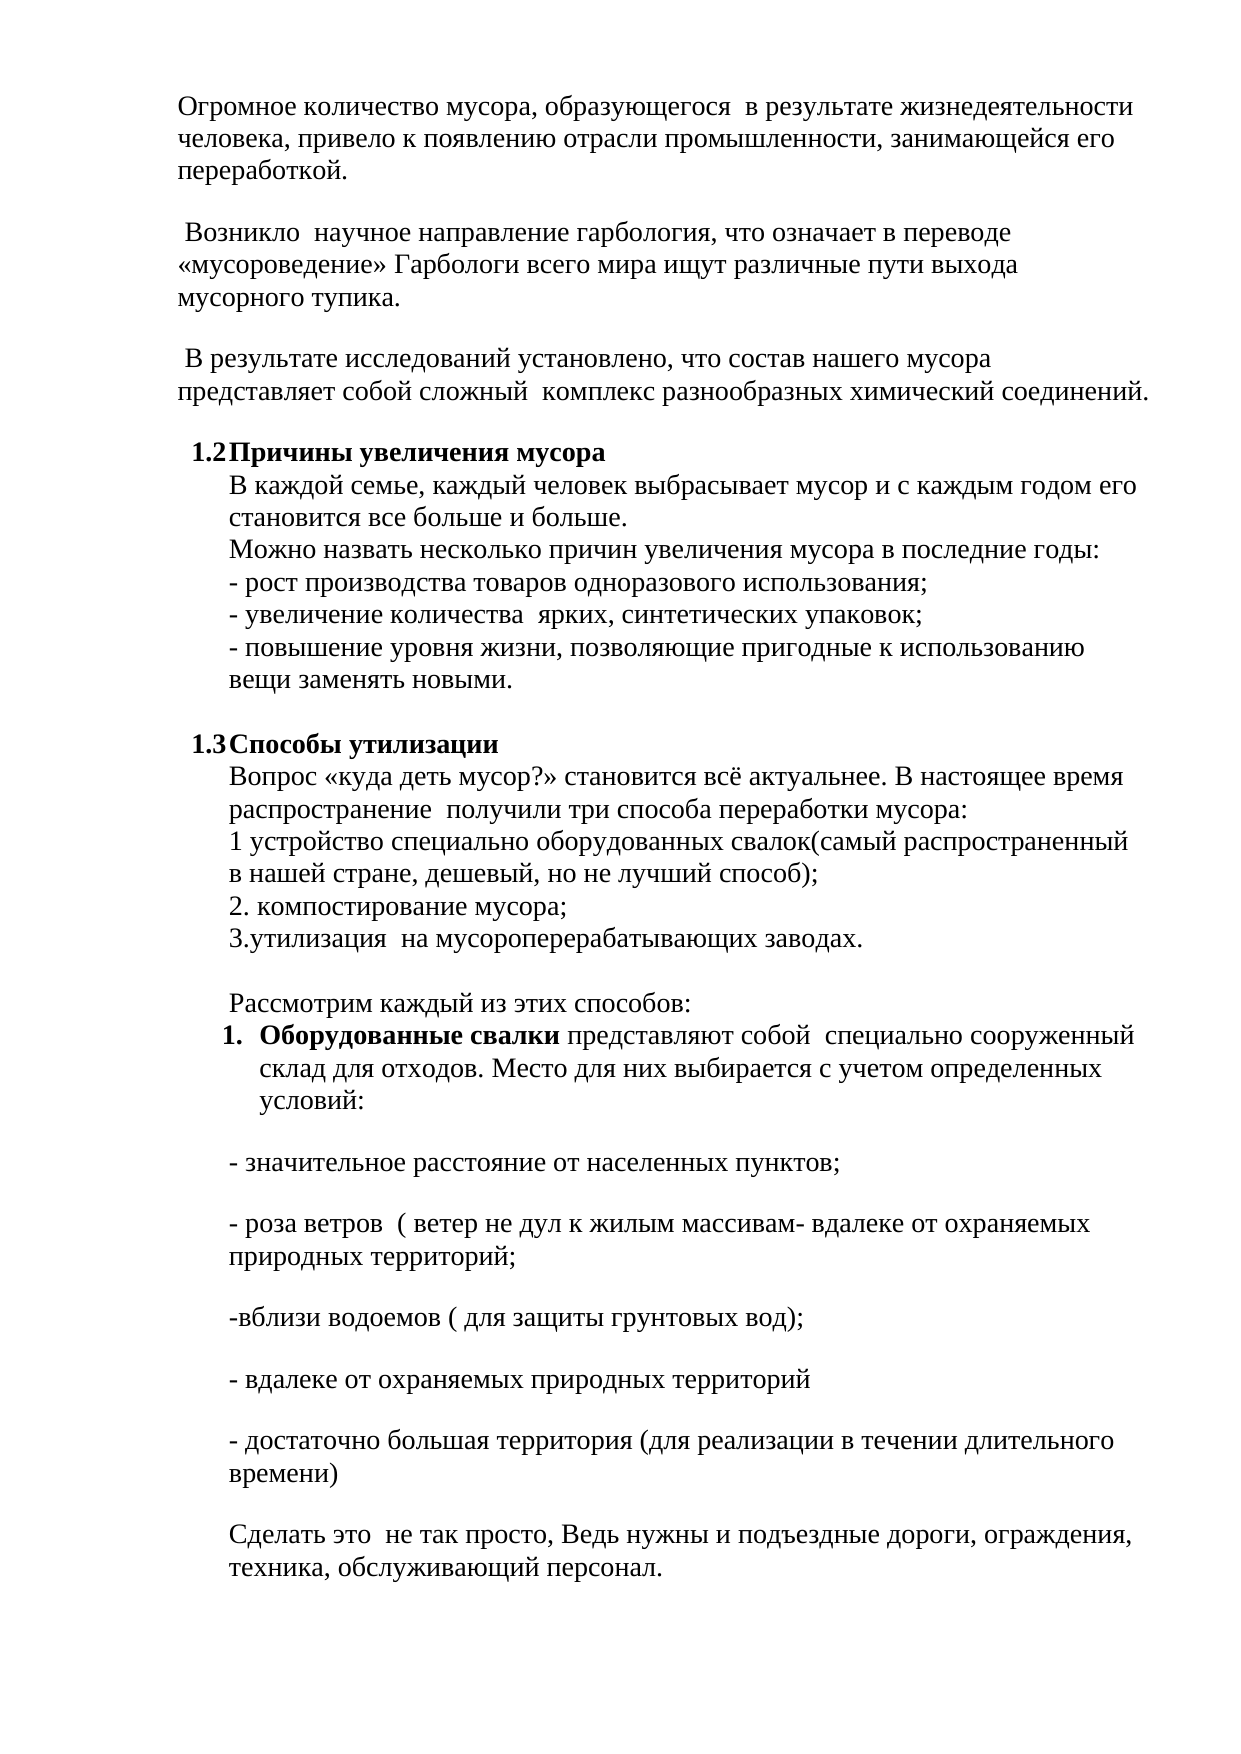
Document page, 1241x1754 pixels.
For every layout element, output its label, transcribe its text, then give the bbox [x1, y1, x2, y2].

text В результате исследований установлено, что состав нашего мусора представляет собой сложный комплекс разнообразных химический соединений. [177, 341, 1152, 406]
list - увеличение количества ярких, синтетических упаковок; [229, 597, 1152, 630]
list - повышение уровня жизни, позволяющие пригодные к использованию вещи заменять новыми. [229, 630, 1152, 694]
text - вдалеке от охраняемых природных территорий [229, 1362, 1152, 1394]
list Рассмотрим каждый из этих способов: [229, 986, 1152, 1018]
text - роза ветров ( ветер не дул к жилым массивам- вдалеке от охраняемых природных территорий; [229, 1206, 1152, 1271]
list 2. компостирование мусора; [229, 889, 1152, 921]
list - рост производства товаров одноразового использования; [229, 565, 1152, 597]
text - значительное расстояние от населенных пунктов; [229, 1145, 1152, 1177]
list 3.утилизация на мусороперерабатывающих заводах. [229, 921, 1152, 954]
list Способы утилизации [191, 727, 1152, 759]
list 1 устройство специально оборудованных свалок(самый распространенный в нашей стране, дешевый, но не лучший способ); [229, 824, 1152, 889]
list В каждой семье, каждый человек выбрасывает мусор и с каждым годом его становится все больше и больше. [229, 468, 1152, 532]
list Вопрос «куда деть мусор?» становится всё актуальнее. В настоящее время распространение получили три способа переработки мусора: [229, 759, 1152, 824]
text -вблизи водоемов ( для защиты грунтовых вод); [229, 1300, 1152, 1333]
list Причины увеличения мусора [191, 435, 1152, 468]
text Огромное количество мусора, образующегося в результате жизнедеятельности человека, привело к появлению отрасли промышленности, занимающейся его переработкой. [177, 89, 1152, 186]
text Возникло научное направление гарбология, что означает в переводе «мусороведение» Гарбологи всего мира ищут различные пути выхода мусорного тупика. [177, 215, 1152, 312]
list Оборудованные свалки представляют собой специально сооруженный склад для отходов. Место для них выбирается с учетом определенных условий: [222, 1018, 1152, 1116]
text Сделать это не так просто, Ведь нужны и подъездные дороги, ограждения, техника, обслуживающий персонал. [229, 1517, 1152, 1582]
text - достаточно большая территория (для реализации в течении длительного времени) [229, 1423, 1152, 1488]
list Можно назвать несколько причин увеличения мусора в последние годы: [229, 532, 1152, 565]
